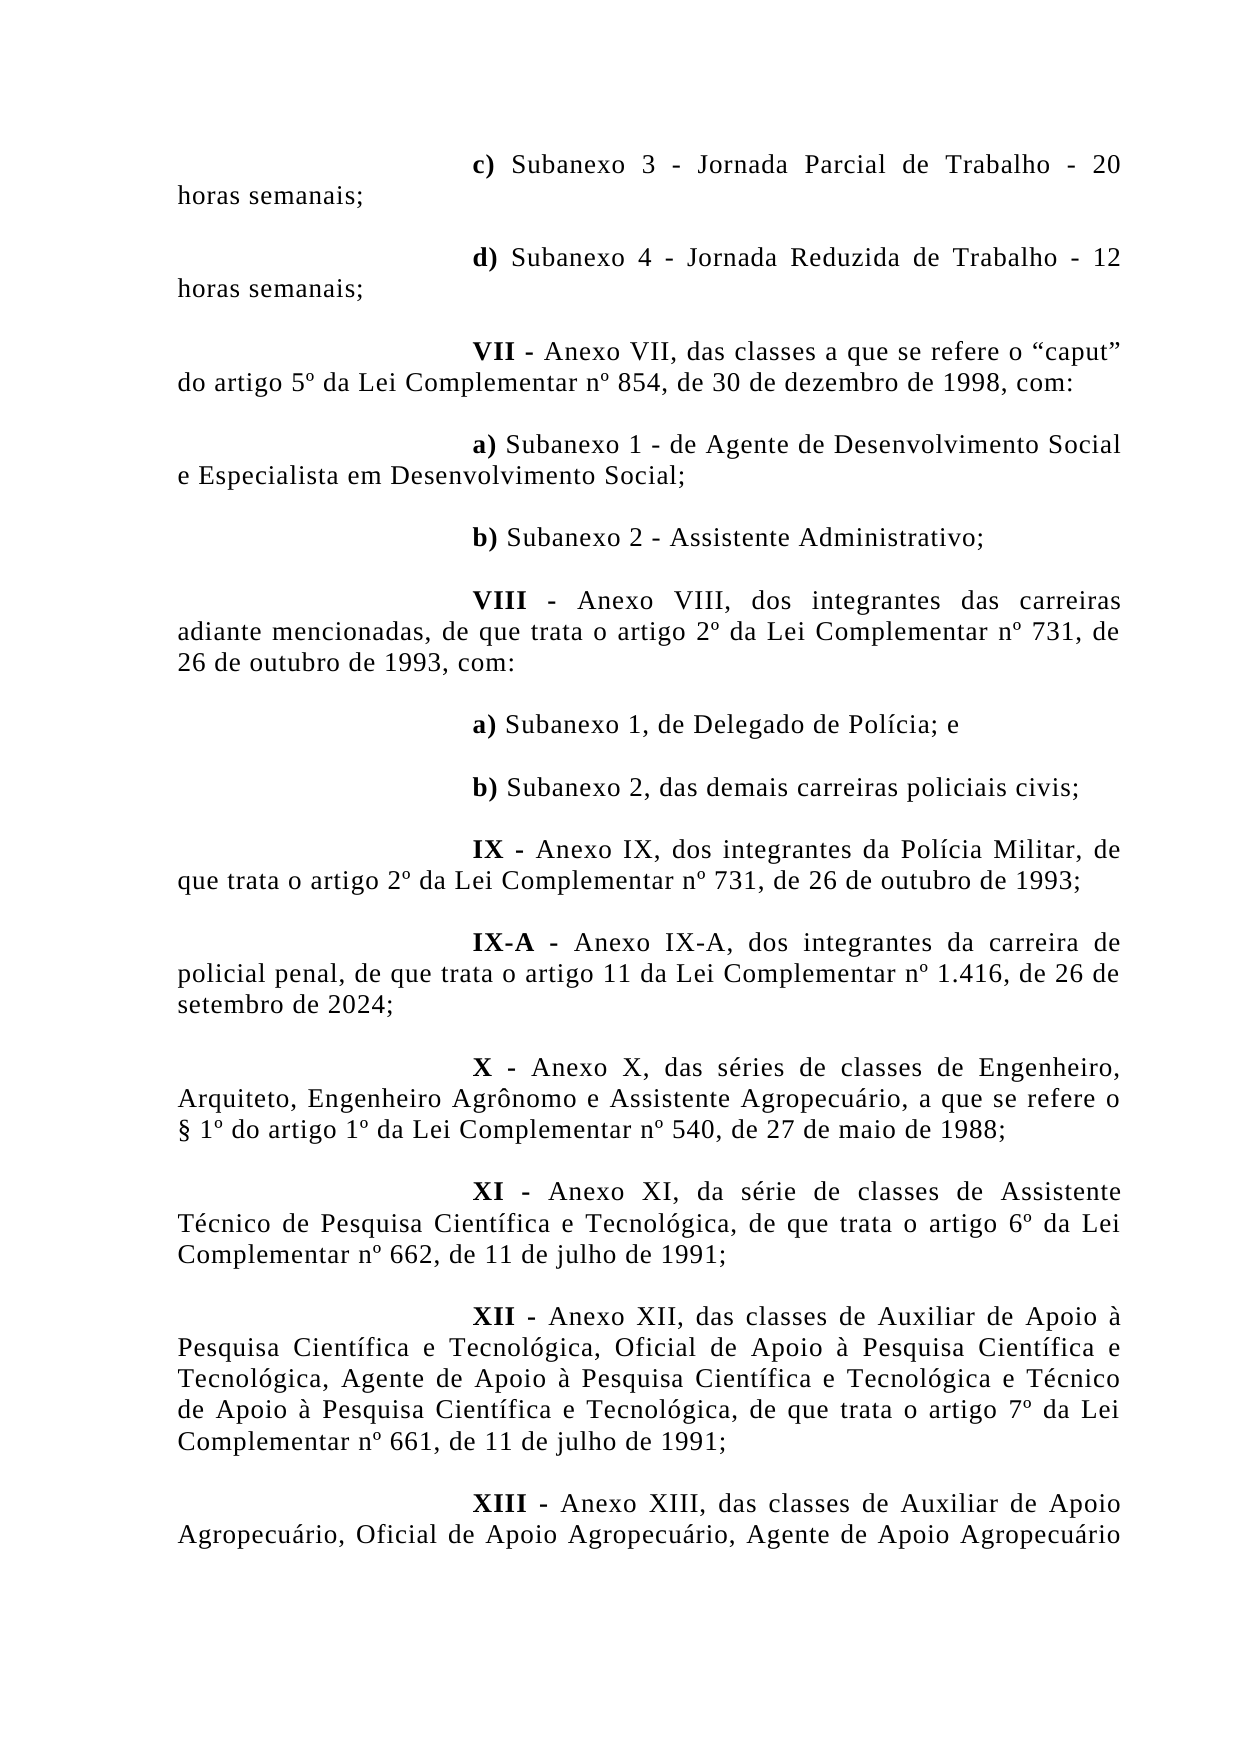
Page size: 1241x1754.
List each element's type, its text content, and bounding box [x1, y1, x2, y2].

text a) Subanexo 1, de Delegado de Polícia; e [177, 708, 1122, 739]
text b) Subanexo 2, das demais carreiras policiais civis; [177, 771, 1122, 802]
text VIII - Anexo VIII, dos integrantes das carreiras adiante mencionadas, de que trata o artigo 2º da Lei Complementar nº 731, de 26 de outubro de 1993, com: [177, 584, 1122, 677]
text d) Subanexo 4 - Jornada Reduzida de Trabalho - 12 horas semanais; [177, 241, 1122, 303]
text XI - Anexo XI, da série de classes de Assistente Técnico de Pesquisa Científica e Tecnológica, de que trata o artigo 6º da Lei Complementar nº 662, de 11 de julho de 1991; [177, 1176, 1122, 1269]
text c) Subanexo 3 - Jornada Parcial de Trabalho - 20 horas semanais; [177, 148, 1122, 210]
text a) Subanexo 1 - de Agente de Desenvolvimento Social e Especialista em Desenvolvimento Social; [177, 428, 1122, 490]
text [177, 1487, 1122, 1549]
text b) Subanexo 2 - Assistente Administrativo; [177, 521, 1122, 553]
text VII - Anexo VII, das classes a que se refere o “caput” do artigo 5º da Lei Complementar nº 854, de 30 de dezembro de 1998, com: [177, 334, 1122, 397]
text X - Anexo X, das séries de classes de Engenheiro, Arquiteto, Engenheiro Agrônomo e Assistente Agropecuário, a que se refere o § 1º do artigo 1º da Lei Complementar nº 540, de 27 de maio de 1988; [177, 1051, 1122, 1144]
text IX-A - Anexo IX-A, dos integrantes da carreira de policial penal, de que trata o artigo 11 da Lei Complementar nº 1.416, de 26 de setembro de 2024; [177, 926, 1122, 1020]
text IX - Anexo IX, dos integrantes da Polícia Militar, de que trata o artigo 2º da Lei Complementar nº 731, de 26 de outubro de 1993; [177, 833, 1122, 895]
text XII - Anexo XII, das classes de Auxiliar de Apoio à Pesquisa Científica e Tecnológica, Oficial de Apoio à Pesquisa Científica e Tecnológica, Agente de Apoio à Pesquisa Científica e Tecnológica e Técnico de Apoio à Pesquisa Científica e Tecnológica, de que trata o artigo 7º da Lei Complementar nº 661, de 11 de julho de 1991; [177, 1300, 1122, 1456]
